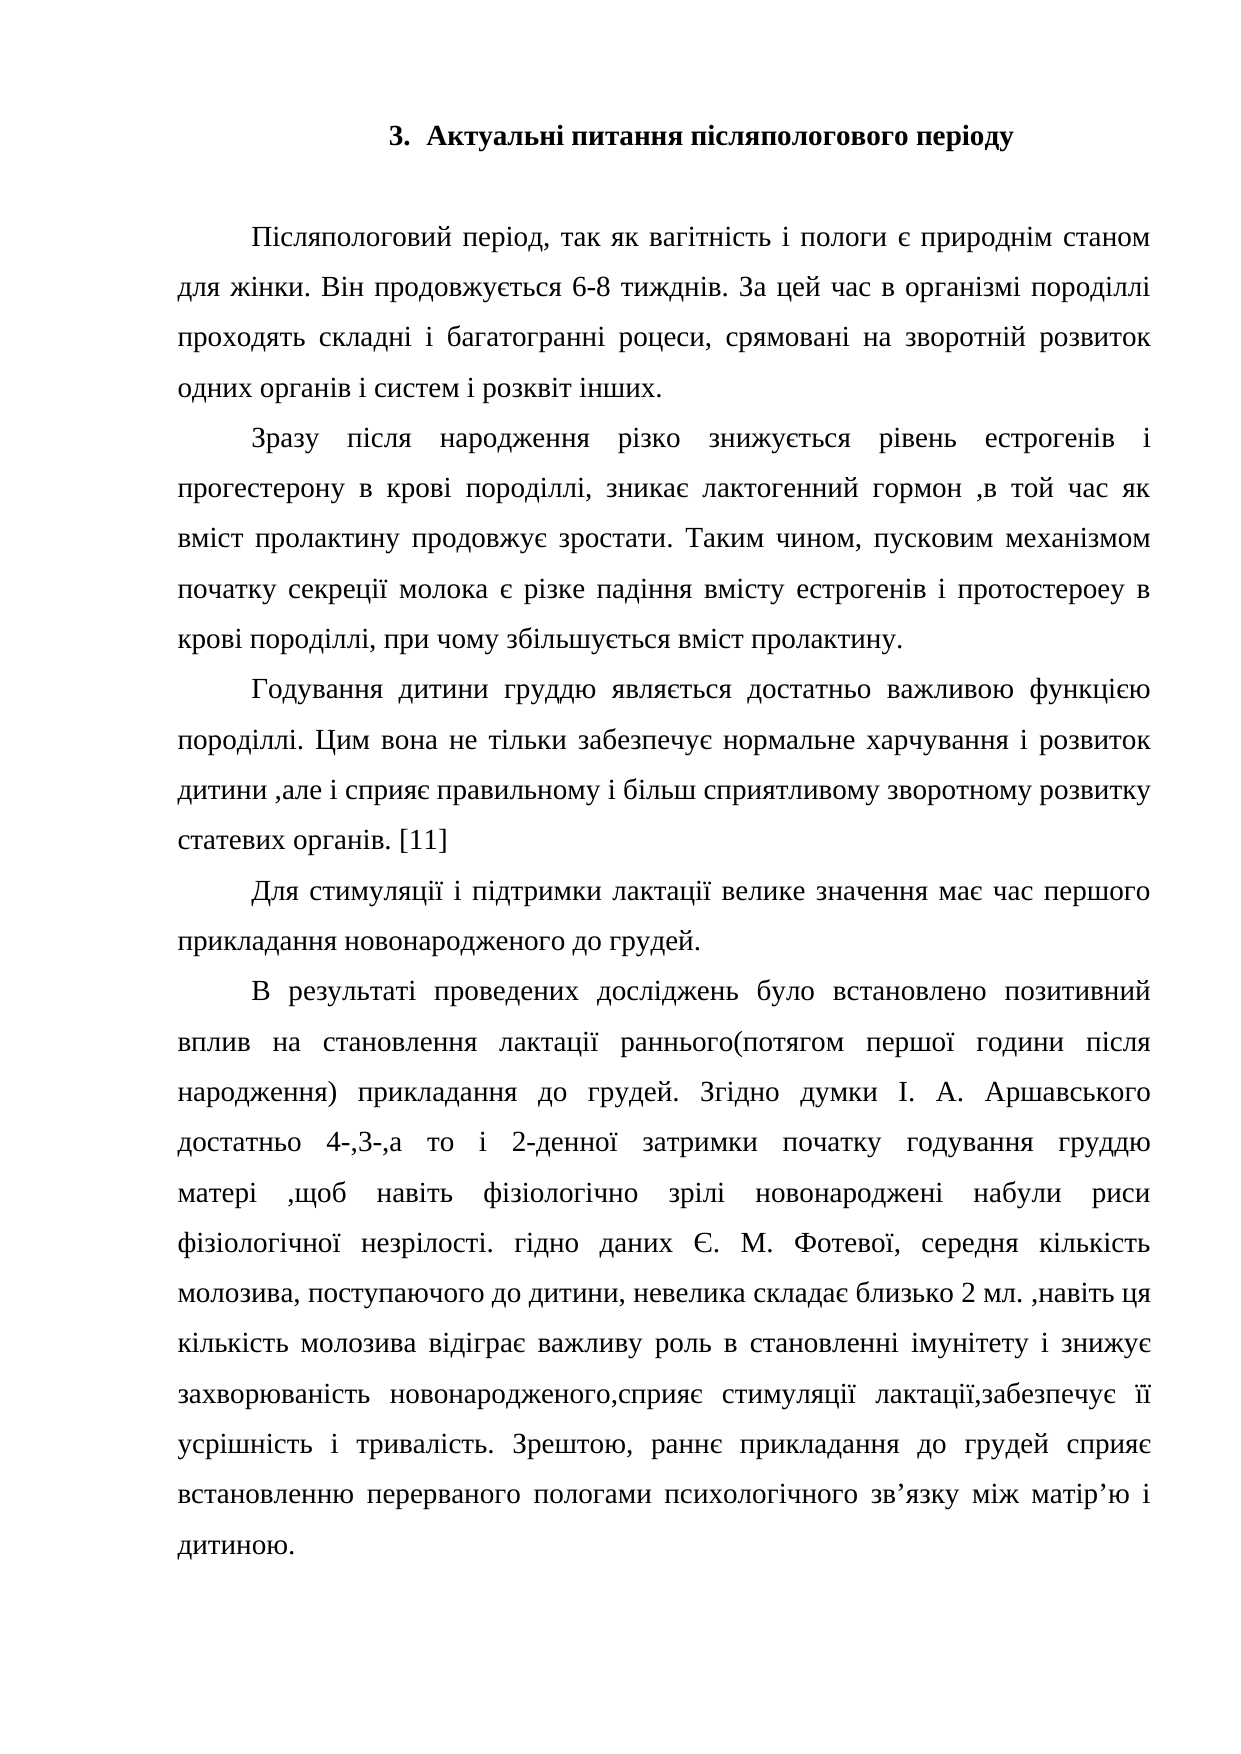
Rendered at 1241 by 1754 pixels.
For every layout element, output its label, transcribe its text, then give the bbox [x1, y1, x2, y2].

text Годування дитини груддю являється достатньо важливою функцією породіллі. Цим вона не тільки забезпечує нормальне харчування і розвиток дитини ,але і сприяє правильному і більш сприятливому зворотному розвитку статевих органів. [11] [177, 672, 1152, 856]
text Зразу після народження різко знижується рівень естрогенів і прогестерону в крові породіллі, зникає лактогенний гормон ,в той час як вміст пролактину продовжує зростати. Таким чином, пусковим механізмом початку секреції молока є різке падіння вмісту естрогенів і протостероеу в крові породіллі, при чому збільшується вміст пролактину. [177, 420, 1152, 655]
text В результаті проведених досліджень було встановлено позитивний вплив на становлення лактації раннього(потягом першої години після народження) прикладання до грудей. Згідно думки І. А. Аршавського достатньо 4-,3-,а то і 2-денної затримки початку годування груддю матері ,щоб навіть фізіологічно зрілі новонароджені набули риси фізіологічної незрілості. гідно даних Є. М. Фотевої, середня кількість молозива, поступаючого до дитини, невелика складає близько 2 мл. ,навіть ця кількість молозива відіграє важливу роль в становленні імунітету і знижує захворюваність новонародженого,сприяє стимуляції лактації,забезпечує її усрішність і тривалість. Зрештою, раннє прикладання до грудей сприяє встановленню перерваного пологами психологічного зв’язку між матір’ю і дитиною. [177, 973, 1152, 1560]
list Актуальні питання післяпологового періоду [251, 118, 1152, 152]
text Післяпологовий період, так як вагітність і пологи є природнім станом для жінки. Він продовжується 6-8 тижднів. За цей час в організмі породіллі проходять складні і багатогранні роцеси, срямовані на зворотній розвиток одних органів і систем і розквіт інших. [177, 219, 1152, 403]
text Для стимуляції і підтримки лактації велике значення має час першого прикладання новонародженого до грудей. [177, 873, 1152, 957]
